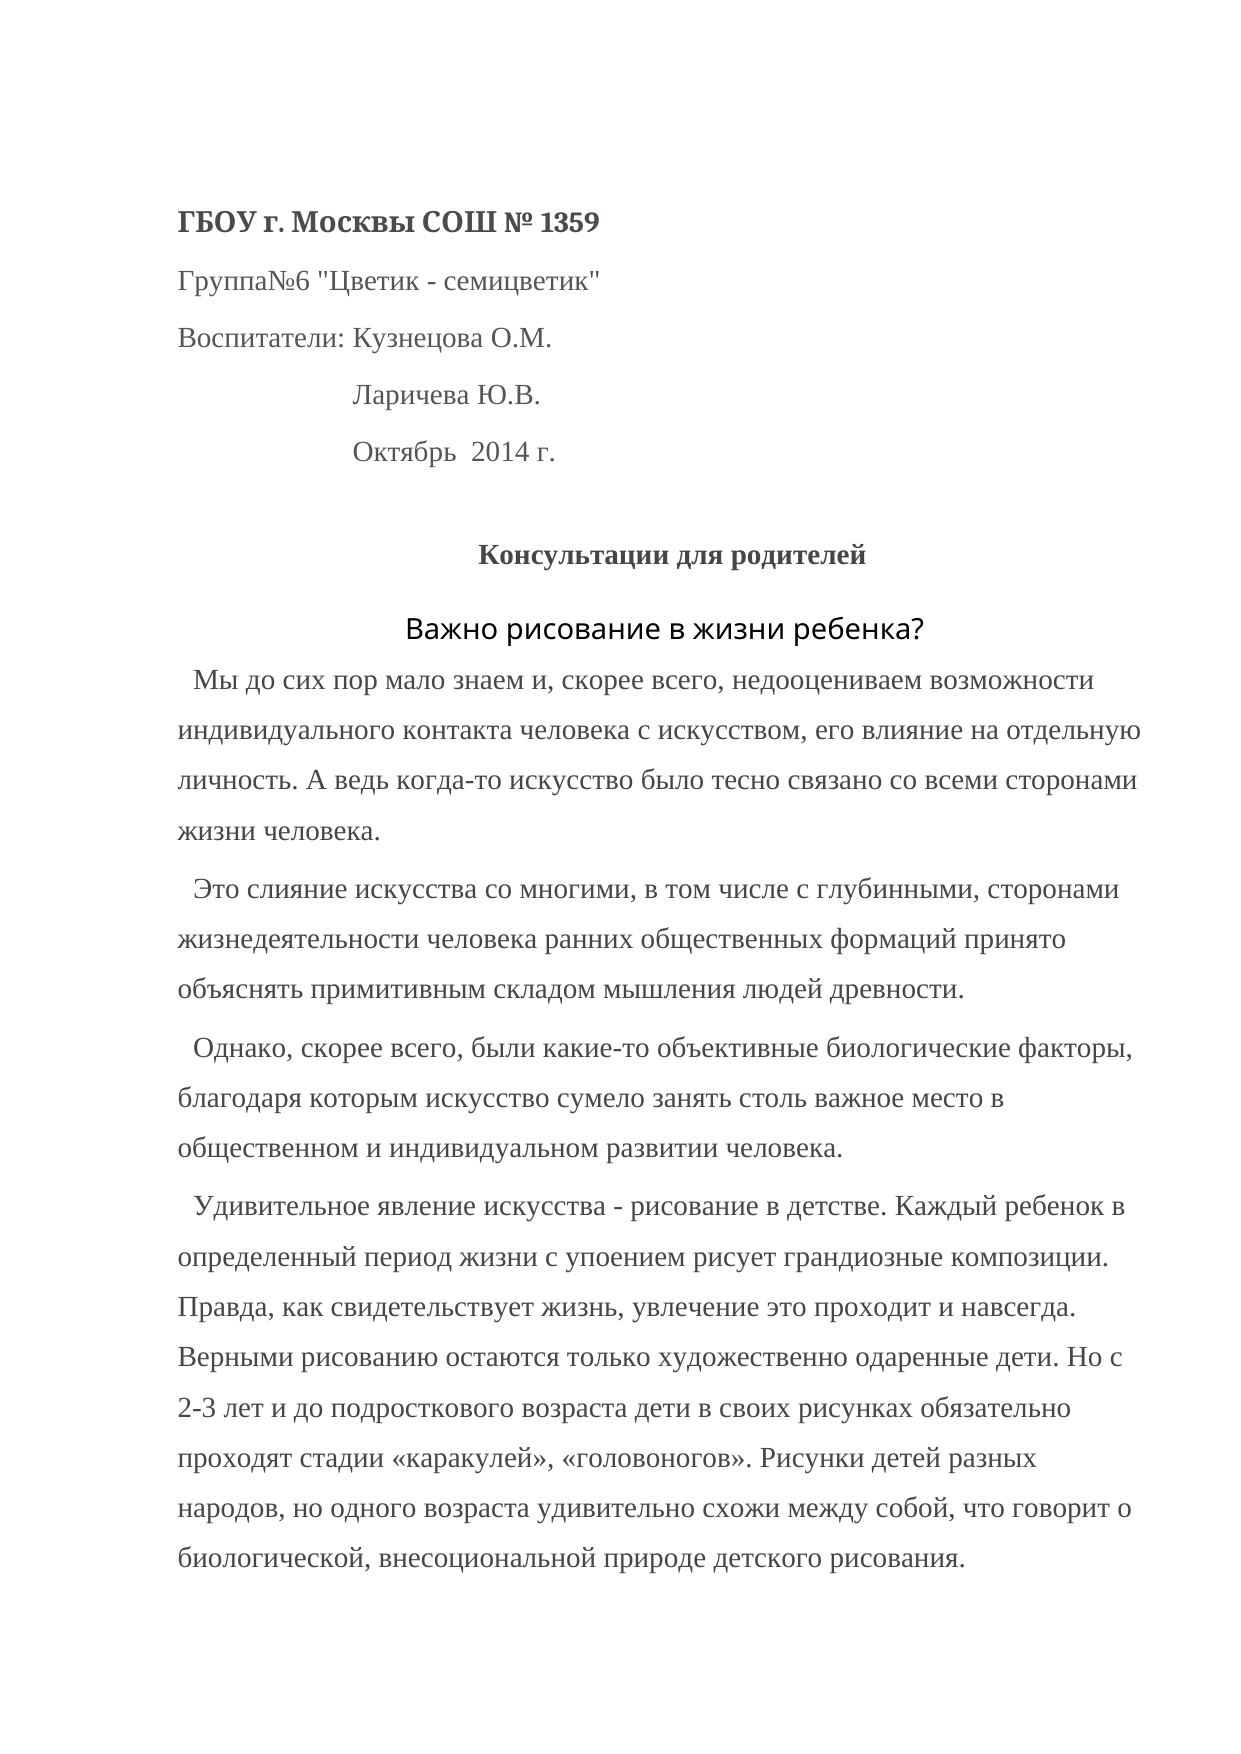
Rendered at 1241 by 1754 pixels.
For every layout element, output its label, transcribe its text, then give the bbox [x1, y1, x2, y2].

text Воспитатели: Кузнецова О.М. [177, 320, 1152, 354]
text Мы до сих пор мало знаем и, скорее всего, недооцениваем возможности индивидуального контакта человека с искусством, его влияние на отдельную личность. А ведь когда-то искусство было тесно связано со всеми сторонами жизни человека. [177, 662, 1152, 846]
text Консультации для родителей [177, 537, 1152, 571]
subtitle ГБОУ г. Москвы СОШ № 1359 [177, 206, 1152, 240]
text Это слияние искусства со многими, в том числе с глубинными, сторонами жизнедеятельности человека ранних общественных формаций принято объяснять примитивным складом мышления людей древности. [177, 871, 1152, 1005]
text Удивительное явление искусства - рисование в детстве. Каждый ребенок в определенный период жизни с упоением рисует грандиозные композиции. Правда, как свидетельствует жизнь, увлечение это проходит и навсегда. Верными рисованию остаются только художественно одаренные дети. Но с 2-3 лет и до подросткового возраста дети в своих рисунках обязательно проходят стадии «каракулей», «головоногов». Рисунки детей разных народов, но одного возраста удивительно схожи между собой, что говорит о биологической, внесоциональной природе детского рисования. [177, 1188, 1152, 1574]
subtitle Важно рисование в жизни ребенка? [177, 608, 1152, 648]
text Группа№6 "Цветик - семицветик" [177, 263, 1152, 297]
text Однако, скорее всего, были какие-то объективные биологические факторы, благодаря которым искусство сумело занять столь важное место в общественном и индивидуальном развитии человека. [177, 1030, 1152, 1164]
text Октябрь 2014 г. [177, 434, 1152, 468]
text Ларичева Ю.В. [177, 377, 1152, 411]
